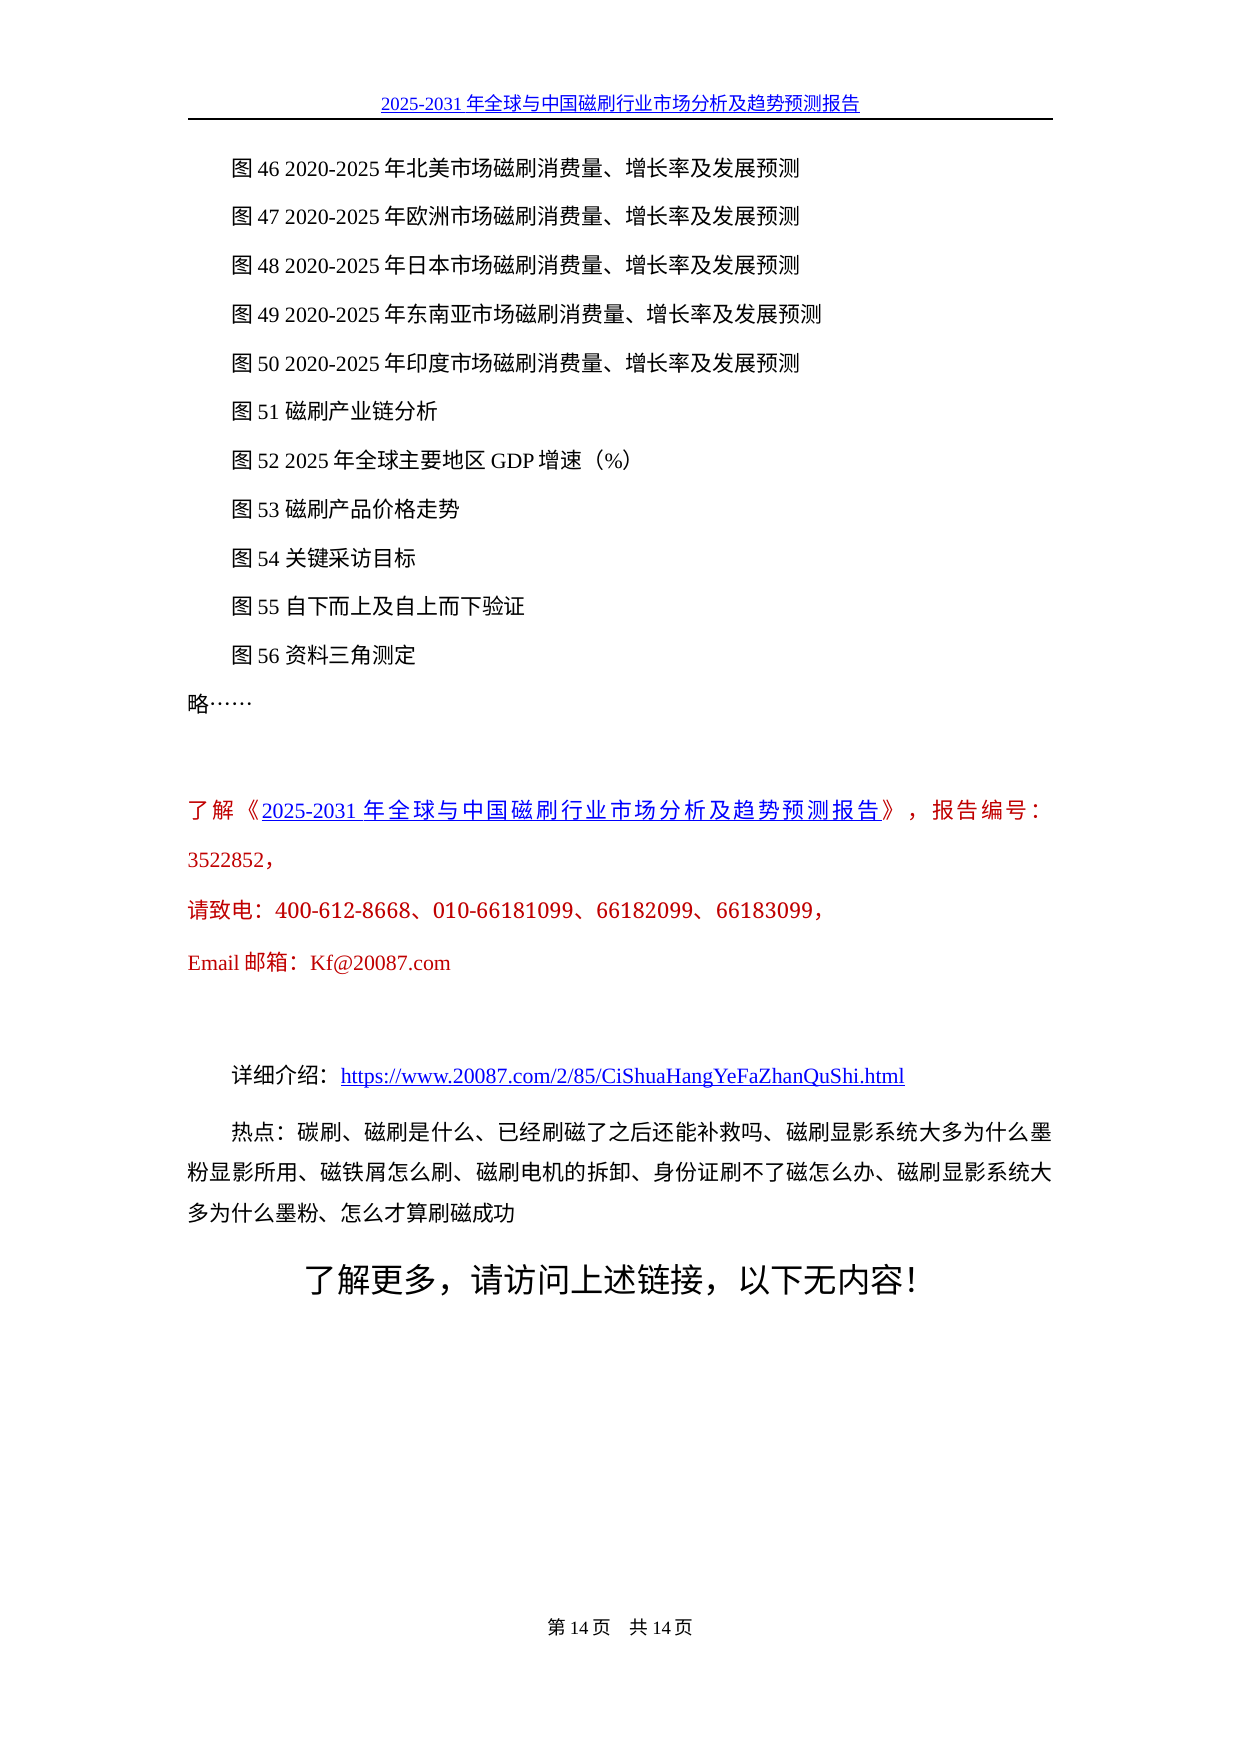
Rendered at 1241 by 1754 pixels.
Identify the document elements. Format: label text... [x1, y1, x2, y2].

text Email邮箱：Kf@20087.com [187, 945, 1053, 977]
text 请致电：400-612-8668、010-66181099、66182099、66183099， [187, 893, 1053, 926]
text 热点：碳刷、磁刷是什么、已经刷磁了之后还能补救吗、磁刷显影系统大多为什么墨粉显影所用、磁铁屑怎么刷、磁刷电机的拆卸、身份证刷不了磁怎么办、磁刷显影系统大多为什么墨粉、怎么才算刷磁成功 [187, 1114, 1053, 1228]
text 了解《2025-2031年全球与中国磁刷行业市场分析及趋势预测报告》，报告编号：3522852， [187, 793, 1053, 874]
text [187, 150, 1053, 719]
title 了解更多，请访问上述链接，以下无内容！ [187, 1246, 1053, 1311]
text 详细介绍：https://www.20087.com/2/85/CiShuaHangYeFaZhanQuShi.html [187, 1058, 1053, 1090]
